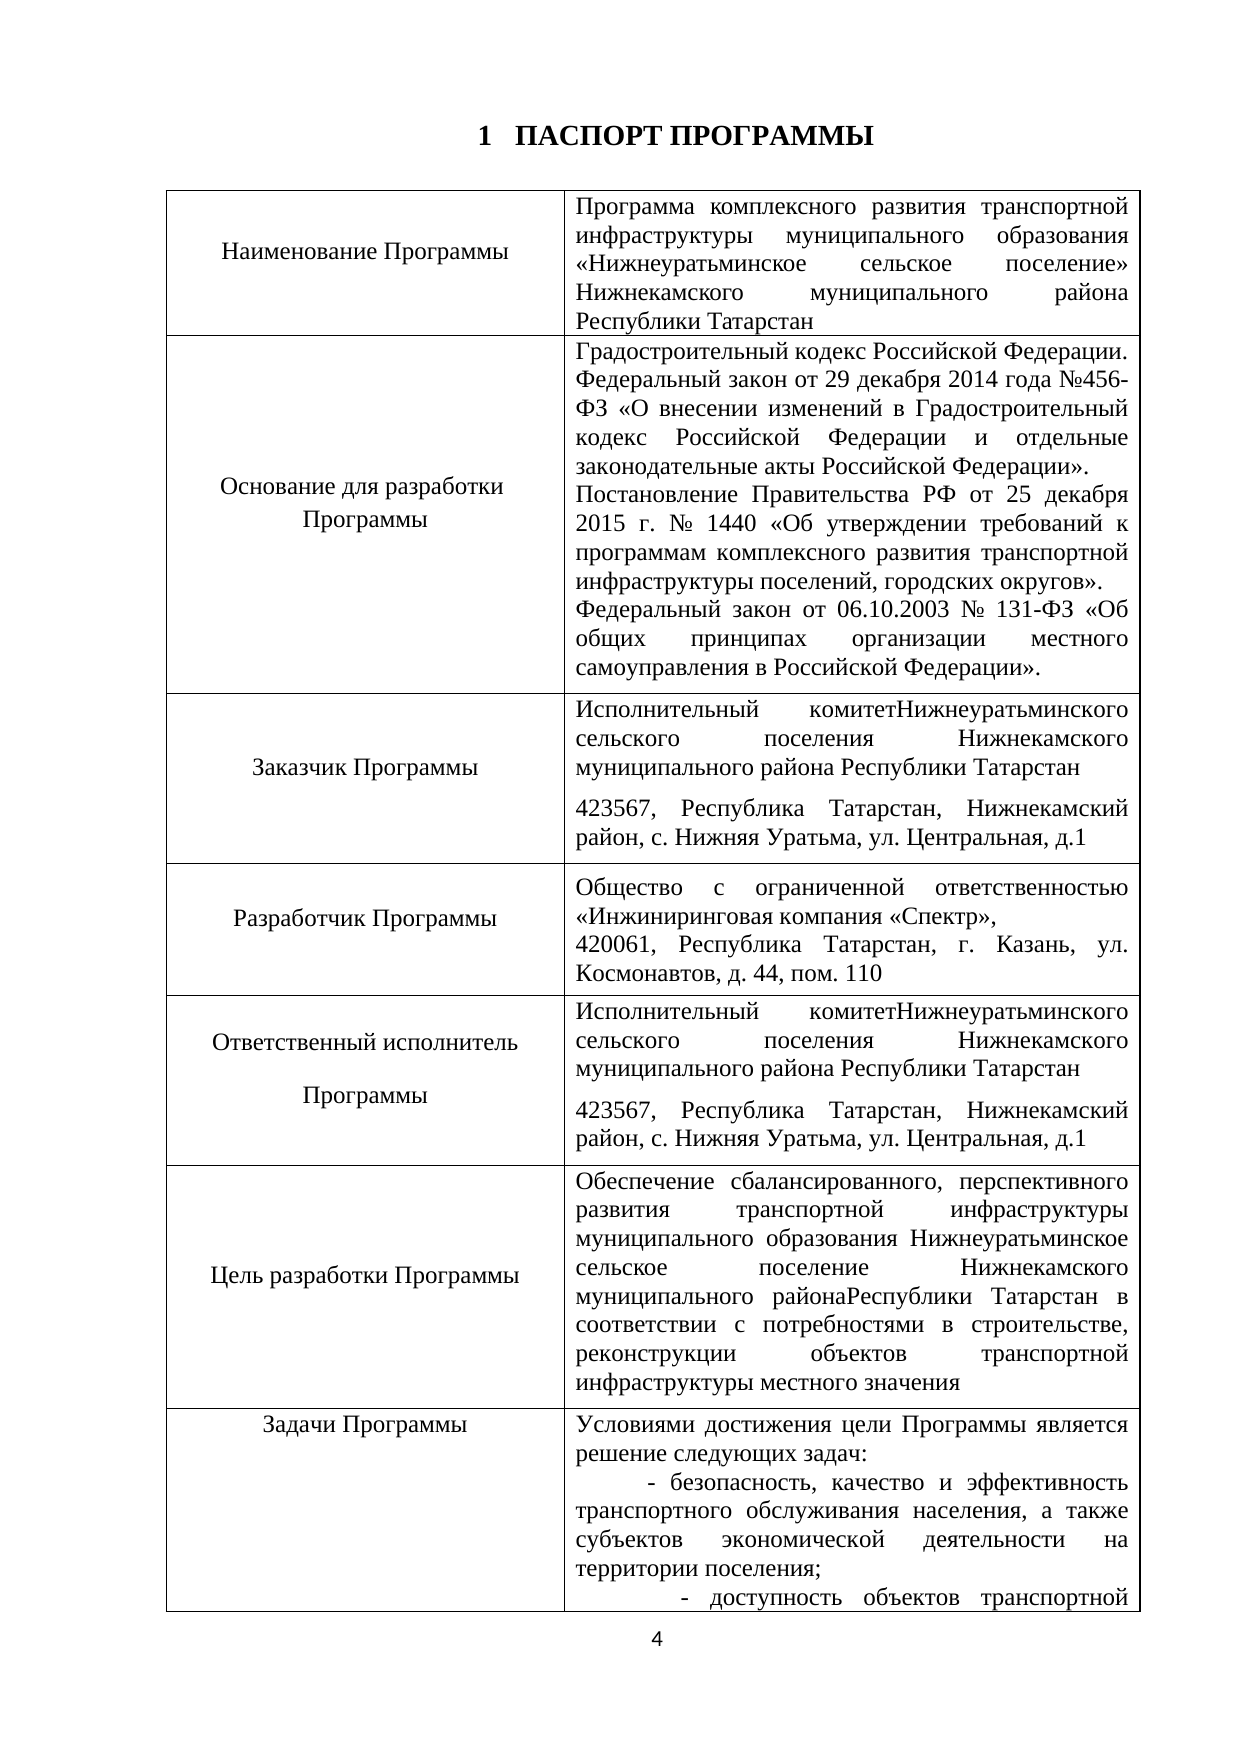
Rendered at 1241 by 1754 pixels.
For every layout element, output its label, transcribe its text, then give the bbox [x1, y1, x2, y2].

table_cell Основание для разработки Программы [167, 336, 564, 693]
table_cell Цель разработки Программы [167, 1166, 564, 1408]
table_cell Обеспечение сбалансированного, перспективного развития транспортной инфраструктуры муниципального образования Нижнеуратьминское сельское поселение Нижнекамского муниципального районаРеспублики Татарстан в соответствии с потребностями в строительстве, реконструкции объектов транспортной инфраструктуры местного значения [565, 1166, 1139, 1408]
table_cell Заказчик Программы [167, 694, 564, 863]
table_cell Общество с ограниченной ответственностью «Инжиниринговая компания «Спектр», 420061, Республика Татарстан, г. Казань, ул. Космонавтов, д. 44, пом. 110 [565, 864, 1139, 995]
list ПАСПОРТ ПРОГРАММЫ [215, 118, 1137, 152]
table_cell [565, 1409, 1139, 1611]
table_header Наименование Программы [167, 191, 564, 335]
table_cell Ответственный исполнитель Программы [167, 996, 564, 1165]
table_cell Разработчик Программы [167, 864, 564, 995]
table_cell Исполнительный комитетНижнеуратьминского сельского поселения Нижнекамского муниципального района Республики Татарстан 423567, Республика Татарстан, Нижнекамский район, с. Нижняя Уратьма, ул. Центральная, д.1 [565, 996, 1139, 1165]
table_header Программа комплексного развития транспортной инфраструктуры муниципального образования «Нижнеуратьминское сельское поселение» Нижнекамского муниципального района Республики Татарстан [565, 191, 1139, 335]
table_cell Градостроительный кодекс Российской Федерации. Федеральный закон от 29 декабря 2014 года №456-ФЗ «О внесении изменений в Градостроительный кодекс Российской Федерации и отдельные законодательные акты Российской Федерации». Постановление Правительства РФ от 25 декабря 2015 г. № 1440 «Об утверждении требований к программам комплексного развития транспортной инфраструктуры поселений, городских округов». Федеральный закон от 06.10.2003 № 131-ФЗ «Об общих принципах организации местного самоуправления в Российской Федерации». [565, 336, 1139, 693]
table_cell Задачи Программы [167, 1409, 564, 1611]
table_cell Исполнительный комитетНижнеуратьминского сельского поселения Нижнекамского муниципального района Республики Татарстан 423567, Республика Татарстан, Нижнекамский район, с. Нижняя Уратьма, ул. Центральная, д.1 [565, 694, 1139, 863]
